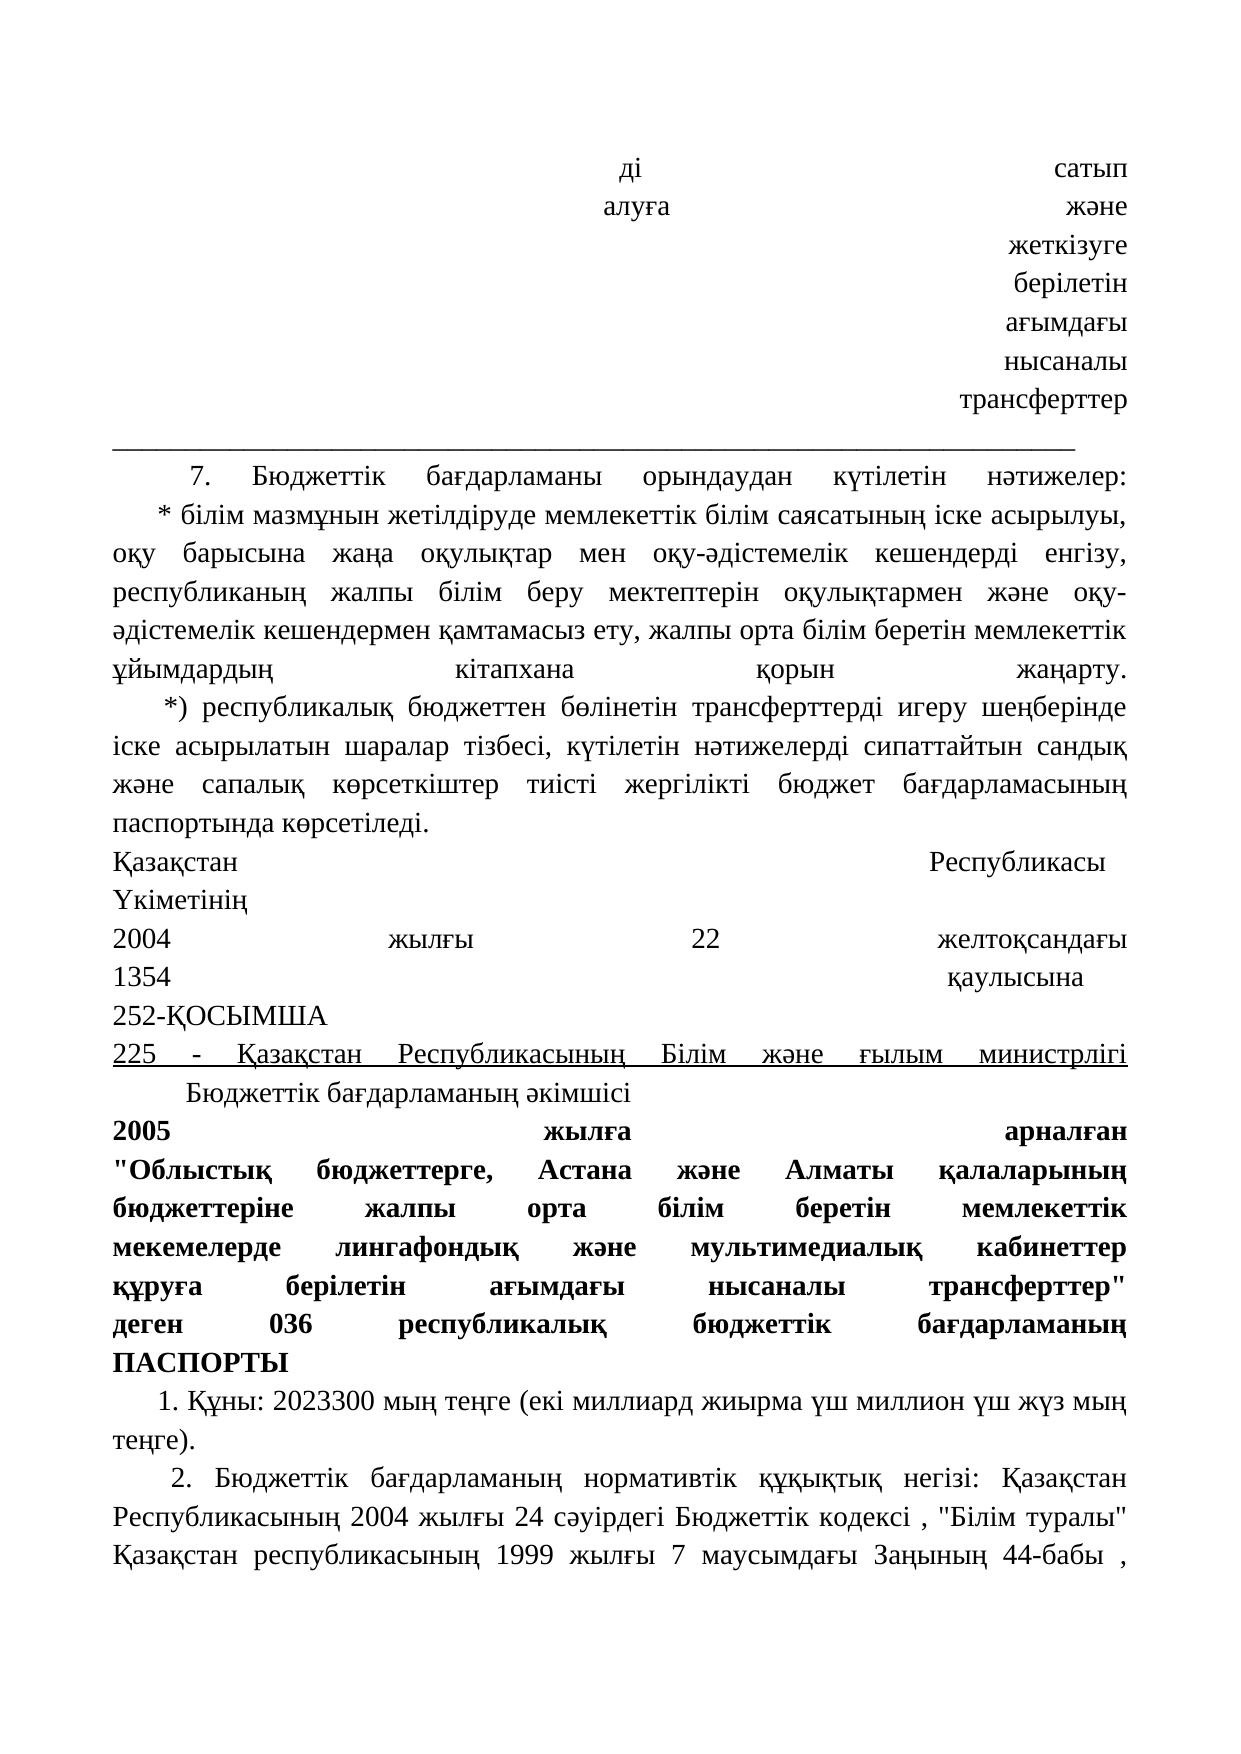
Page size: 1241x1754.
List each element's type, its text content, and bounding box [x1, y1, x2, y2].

text 2005 жылға арналған "Облыстық бюджеттерге, Астана және Алматы қалаларының бюджеттерiне жалпы орта бiлiм беретiн мемлекеттiк мекемелерде лингафондық және мультимедиалық кабинеттер құруға берiлетiн ағымдағы нысаналы трансферттер" деген 036 республикалық бюджеттiк бағдарламаның ПАСПОРТЫ [112, 1113, 1128, 1378]
text 225 - Қазақстан Республикасының Бiлiм және ғылым министрлiгi Бюджеттiк бағдарламаның әкiмшiсi [112, 1066, 1128, 1108]
text 225 - Қазақстан Республикасының Бiлiм және ғылым министрлiгi Бюджеттiк бағдарламаның әкiмшiсi [112, 1036, 1128, 1065]
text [112, 1383, 1128, 1571]
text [112, 150, 1128, 839]
text Қазақстан Республикасы Үкiметiнiң 2004 жылғы 22 желтоқсандағы 1354 қаулысына 252-ҚОСЫМША [112, 844, 1128, 1031]
